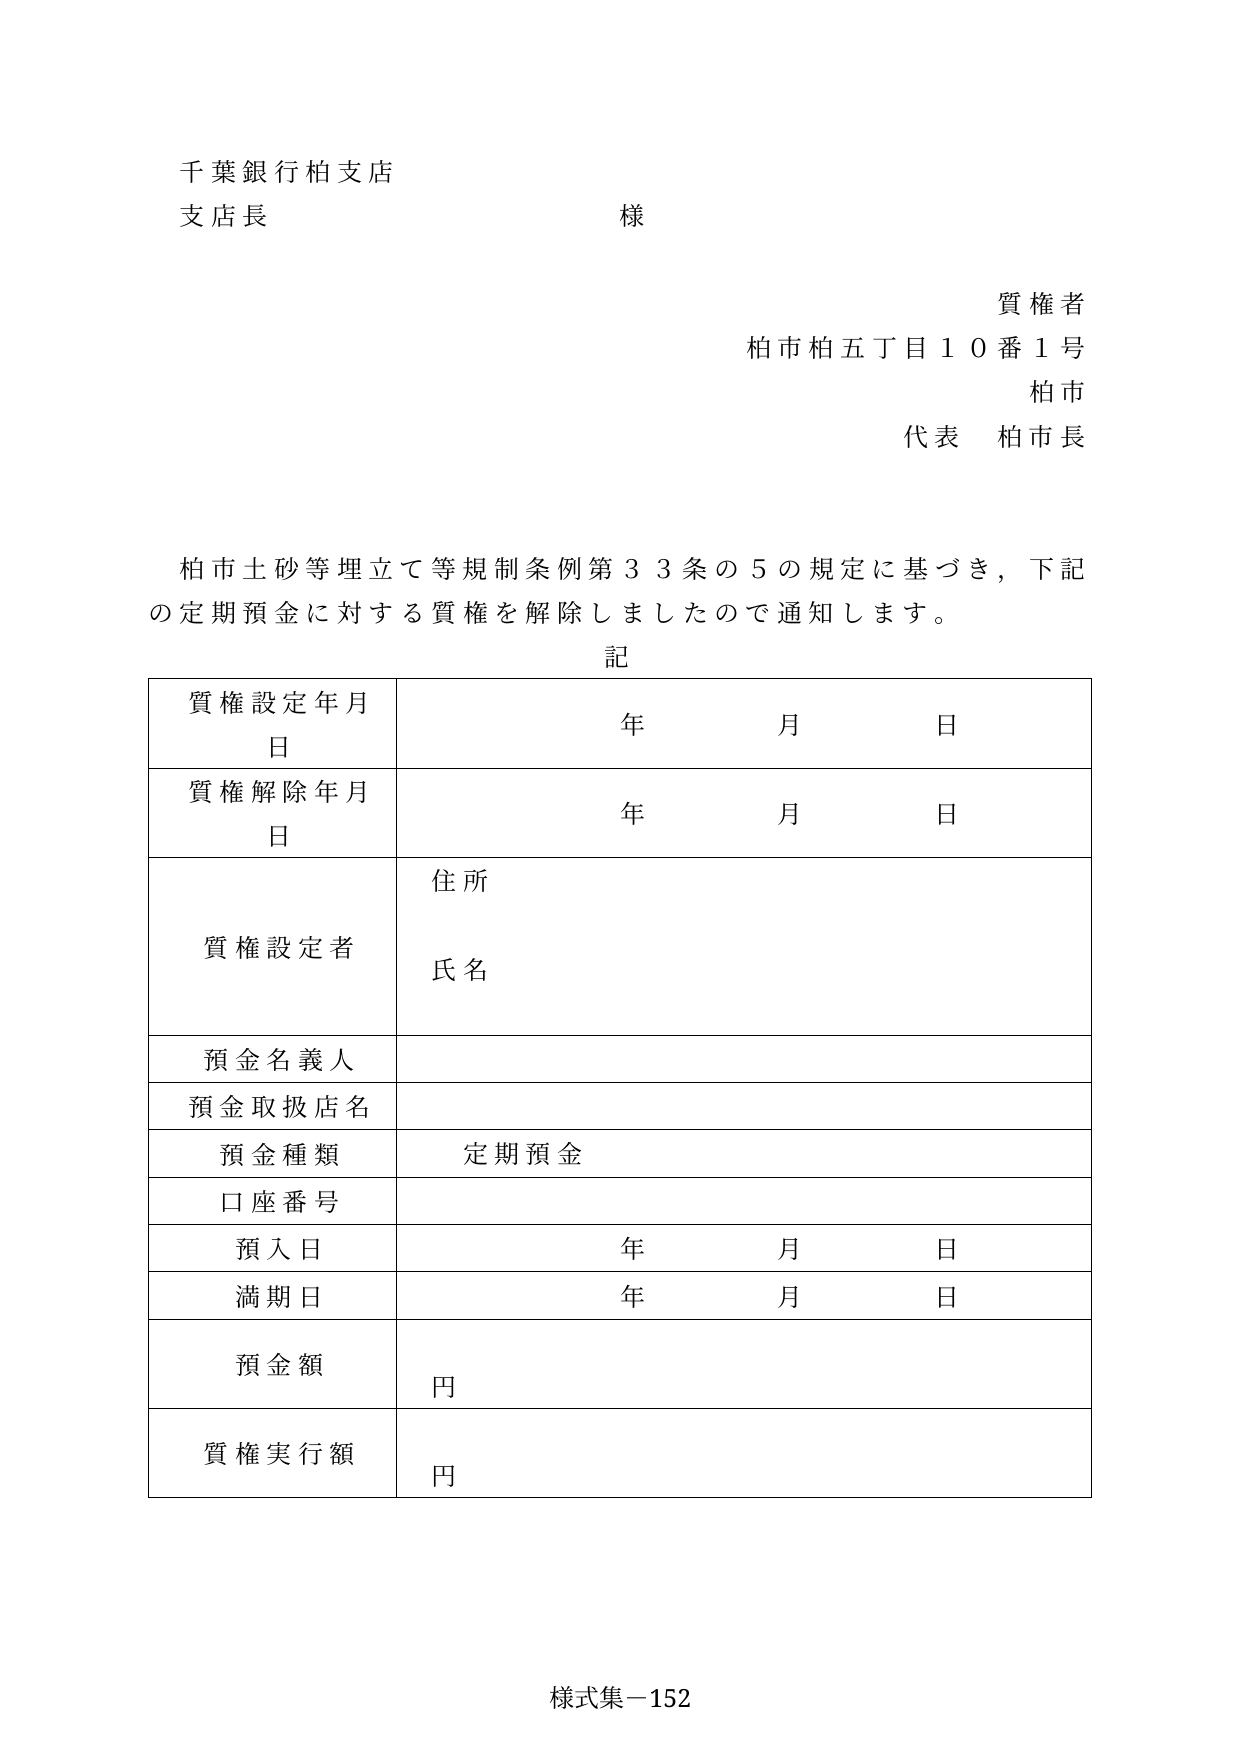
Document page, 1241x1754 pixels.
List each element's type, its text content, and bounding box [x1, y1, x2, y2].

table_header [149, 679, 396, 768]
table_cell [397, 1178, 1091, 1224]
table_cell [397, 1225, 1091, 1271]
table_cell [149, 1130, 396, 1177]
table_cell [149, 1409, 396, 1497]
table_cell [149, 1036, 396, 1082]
text 質権者 [148, 281, 1092, 325]
text 記 [148, 634, 1092, 678]
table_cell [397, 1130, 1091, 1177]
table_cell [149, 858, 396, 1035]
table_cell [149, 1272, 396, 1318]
text 代表 柏市長 [148, 413, 1092, 457]
text 支店長 様 [148, 192, 1092, 237]
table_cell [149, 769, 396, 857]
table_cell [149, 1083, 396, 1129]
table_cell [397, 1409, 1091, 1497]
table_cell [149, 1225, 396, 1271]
text 柏市 [148, 369, 1092, 413]
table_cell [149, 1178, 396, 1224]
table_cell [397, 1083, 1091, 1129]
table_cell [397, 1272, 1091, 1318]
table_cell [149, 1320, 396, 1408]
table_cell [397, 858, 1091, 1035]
text 柏市柏五丁目１０番１号 [148, 325, 1092, 369]
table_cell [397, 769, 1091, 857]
text 千葉銀行柏支店 [148, 148, 1092, 192]
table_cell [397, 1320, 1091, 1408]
text 柏市土砂等埋立て等規制条例第３３条の５の規定に基づき，下記の定期預金に対する質権を解除しましたので通知します。 [148, 546, 1092, 634]
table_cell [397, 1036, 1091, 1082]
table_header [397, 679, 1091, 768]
